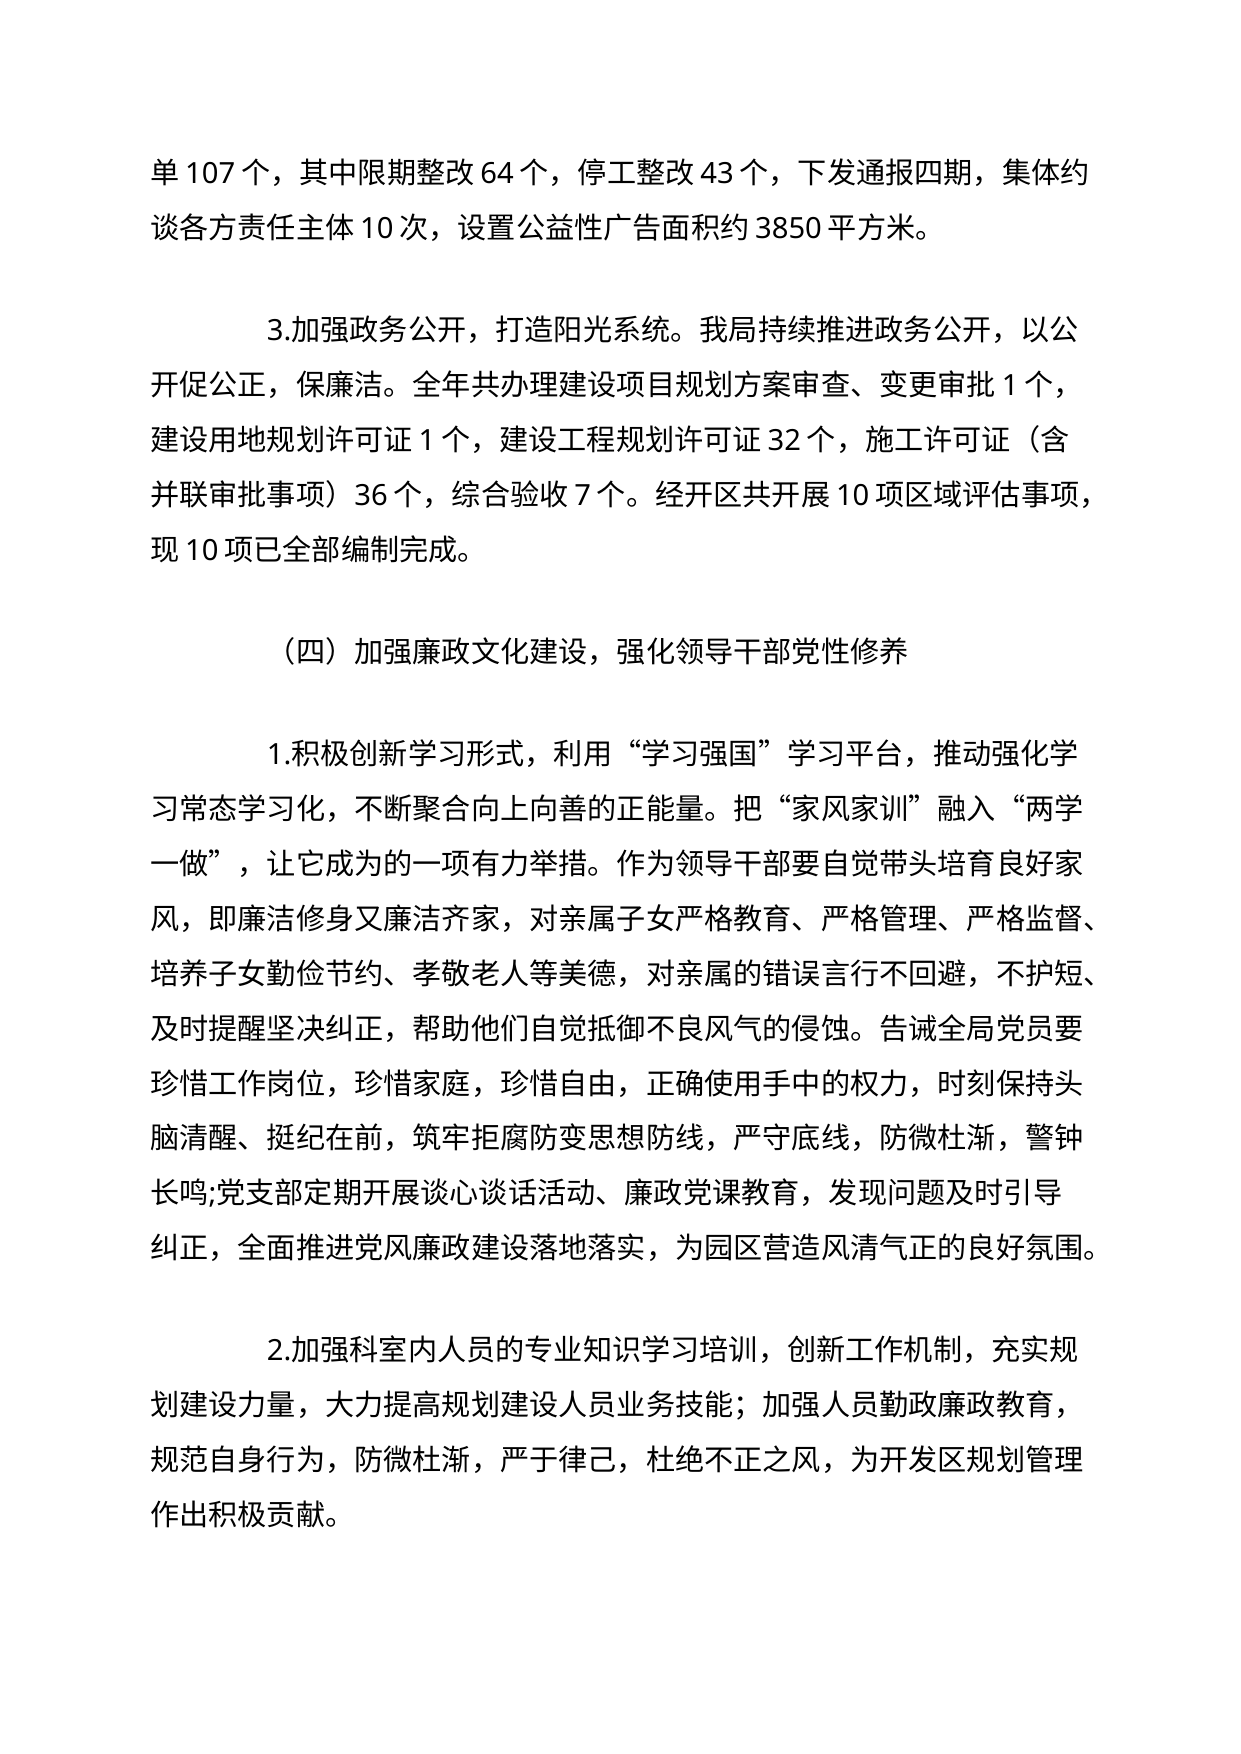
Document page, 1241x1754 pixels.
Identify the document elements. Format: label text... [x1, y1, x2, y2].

text 1.积极创新学习形式，利用“学习强国”学习平台，推动强化学习常态学习化，不断聚合向上向善的正能量。把“家风家训”融入“两学一做”，让它成为的一项有力举措。作为领导干部要自觉带头培育良好家风，即廉洁修身又廉洁齐家，对亲属子女严格教育、严格管理、严格监督、培养子女勤俭节约、孝敬老人等美德，对亲属的错误言行不回避，不护短、及时提醒坚决纠正，帮助他们自觉抵御不良风气的侵蚀。告诫全局党员要珍惜工作岗位，珍惜家庭，珍惜自由，正确使用手中的权力，时刻保持头脑清醒、挺纪在前，筑牢拒腐防变思想防线，严守底线，防微杜渐，警钟长鸣;党支部定期开展谈心谈话活动、廉政党课教育，发现问题及时引导纠正，全面推进党风廉政建设落地落实，为园区营造风清气正的良好氛围。 [150, 731, 1090, 1267]
text （四）加强廉政文化建设，强化领导干部党性修养 [150, 629, 1090, 671]
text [150, 150, 1090, 247]
text 3.加强政务公开，打造阳光系统。我局持续推进政务公开，以公开促公正，保廉洁。全年共办理建设项目规划方案审查、变更审批1个，建设用地规划许可证1个，建设工程规划许可证32个，施工许可证（含并联审批事项）36个，综合验收7个。经开区共开展10项区域评估事项，现10项已全部编制完成。 [150, 307, 1090, 569]
text 2.加强科室内人员的专业知识学习培训，创新工作机制，充实规划建设力量，大力提高规划建设人员业务技能；加强人员勤政廉政教育，规范自身行为，防微杜渐，严于律己，杜绝不正之风，为开发区规划管理作出积极贡献。 [150, 1327, 1090, 1534]
